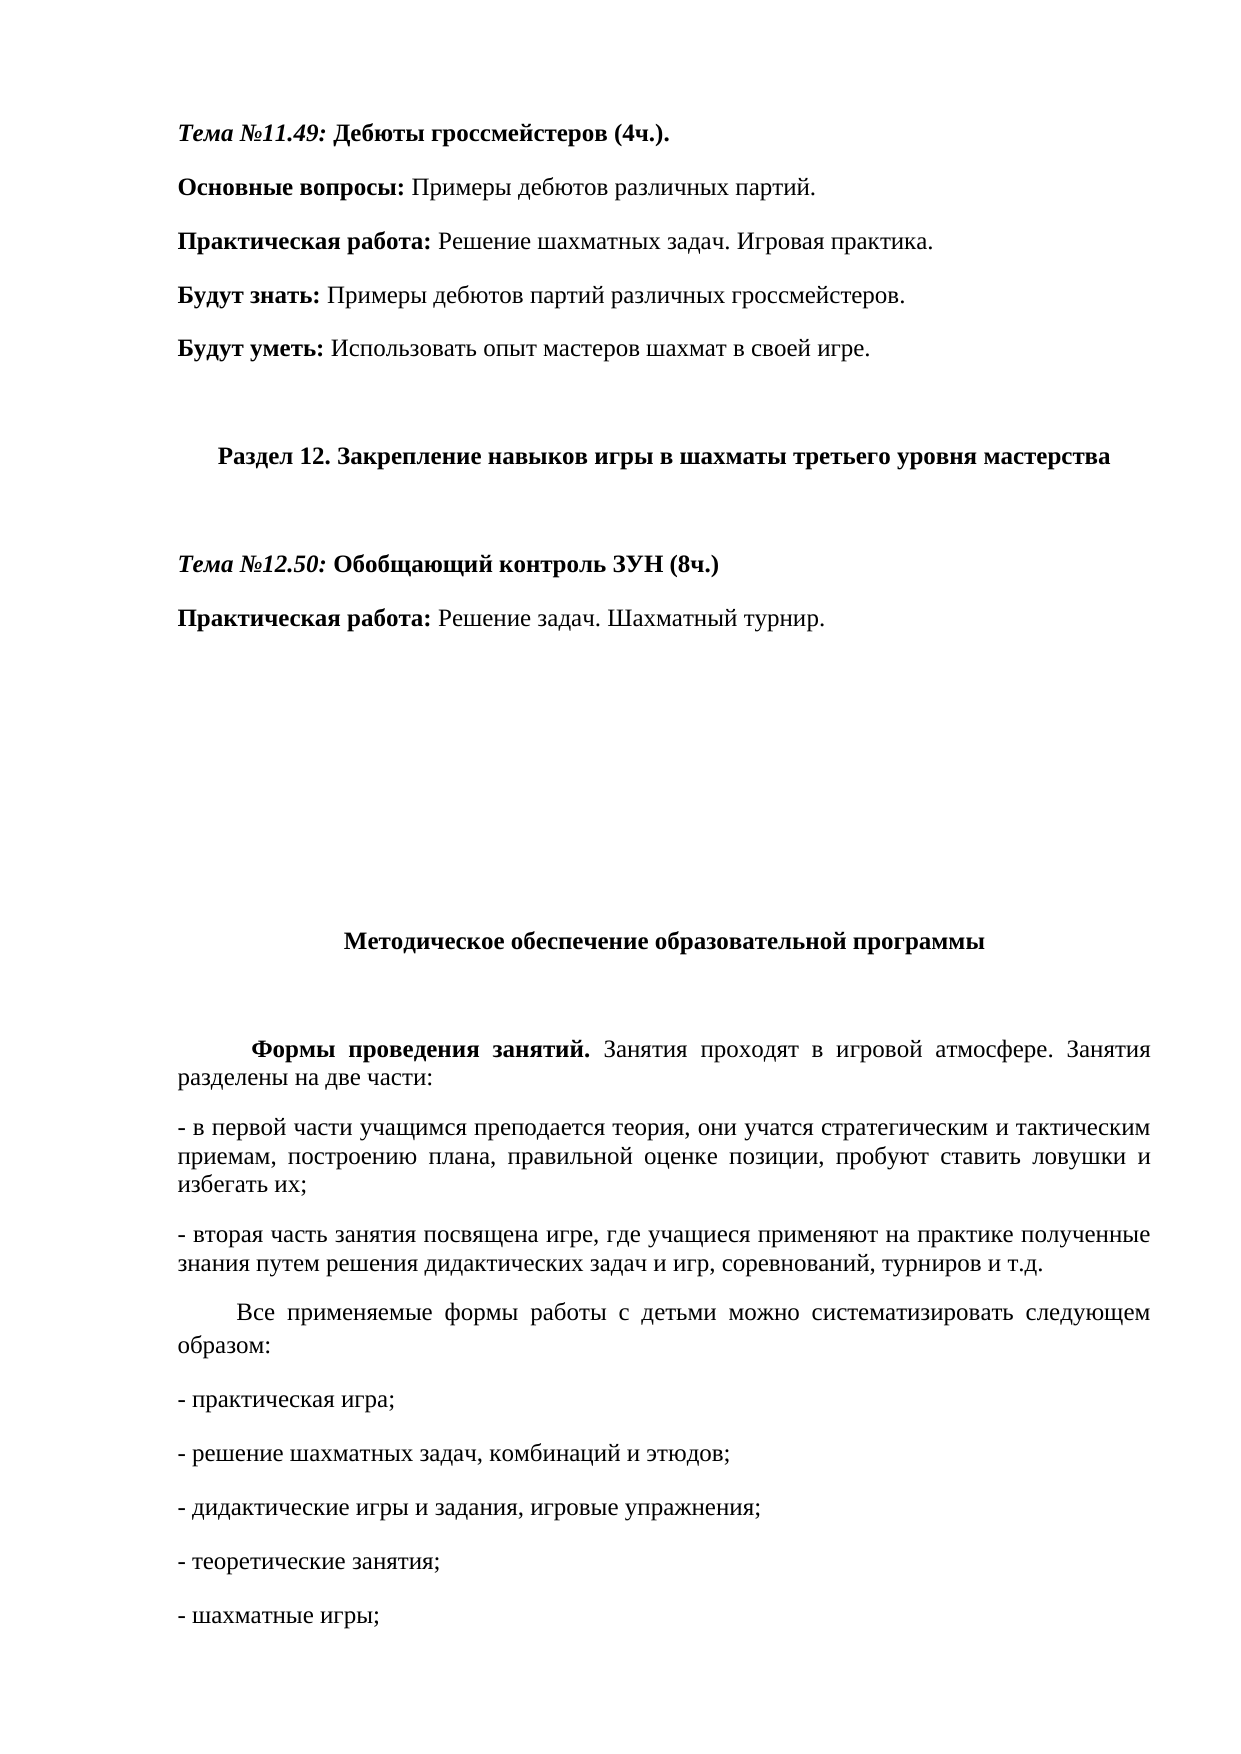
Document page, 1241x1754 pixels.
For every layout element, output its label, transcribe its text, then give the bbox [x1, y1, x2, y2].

text - шахматные игры; [177, 1600, 1164, 1628]
text Тема №12.50: Обобщающий контроль ЗУН (8ч.) [177, 549, 1152, 578]
text Будут уметь: Использовать опыт мастеров шахмат в своей игре. [177, 333, 1152, 362]
text Тема №11.49: Дебюты гроссмейстеров (4ч.). [177, 118, 1152, 147]
text Методическое обеспечение образовательной программы [177, 926, 1152, 955]
text - дидактические игры и задания, игровые упражнения; [177, 1492, 1164, 1521]
text Будут знать: Примеры дебютов партий различных гроссмейстеров. [177, 280, 1152, 308]
text Все применяемые формы работы с детьми можно систематизировать следующем образом: [177, 1297, 1152, 1359]
text - решение шахматных задач, комбинаций и этюдов; [177, 1438, 1164, 1467]
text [177, 226, 1152, 254]
text - практическая игра; [177, 1384, 1164, 1413]
text Практическая работа: Решение задач. Шахматный турнир. [177, 603, 1152, 632]
text Формы проведения занятий. Занятия проходят в игровой атмосфере. Занятия разделены на две части: [177, 1034, 1152, 1091]
text - теоретические занятия; [177, 1546, 1164, 1574]
text - вторая часть занятия посвящена игре, где учащиеся применяют на практике полученные знания путем решения дидактических задач и игр, соревнований, турниров и т.д. [177, 1219, 1152, 1277]
text Основные вопросы: Примеры дебютов различных партий. [177, 172, 1152, 201]
text Раздел 12. Закрепление навыков игры в шахматы третьего уровня мастерства [177, 441, 1152, 470]
text - в первой части учащимся преподается теория, они учатся стратегическим и тактическим приемам, построению плана, правильной оценке позиции, пробуют ставить ловушки и избегать их; [177, 1112, 1152, 1198]
